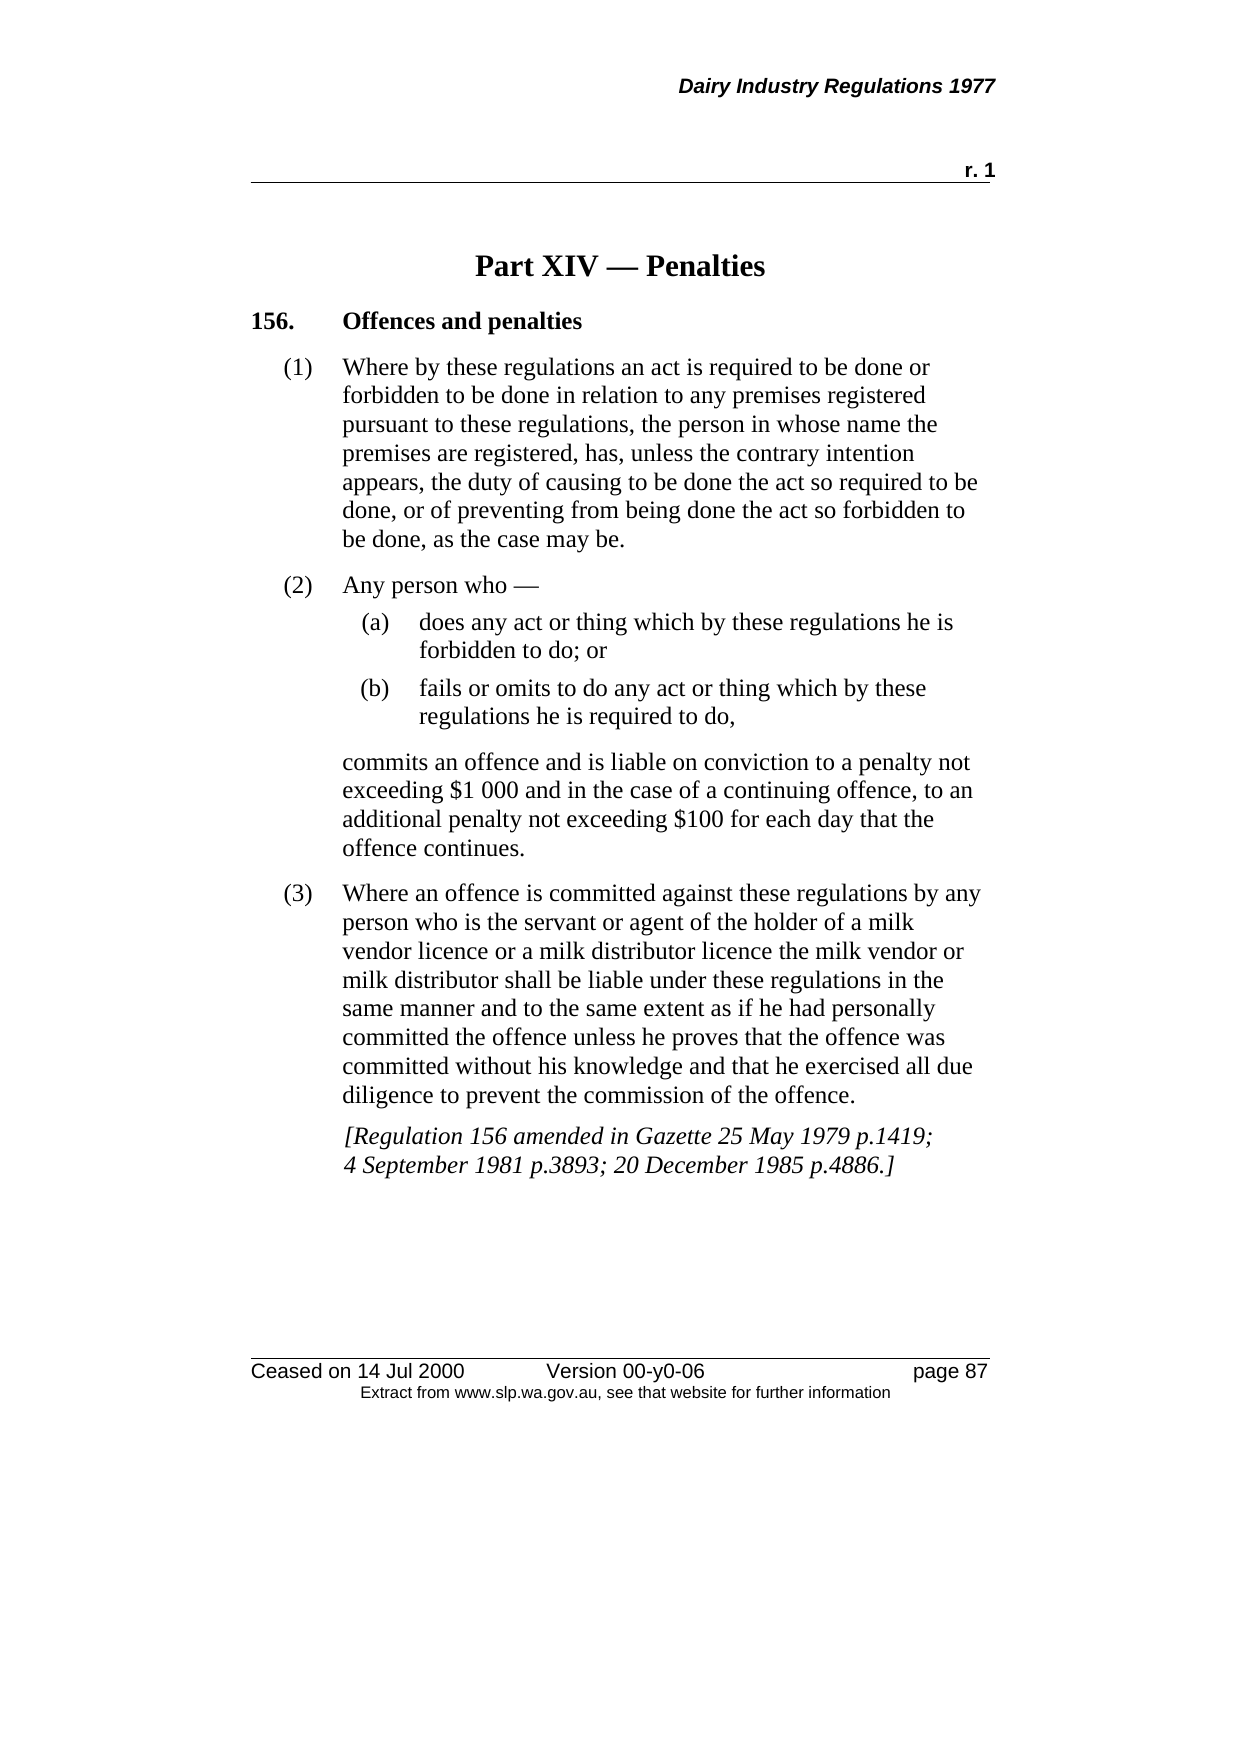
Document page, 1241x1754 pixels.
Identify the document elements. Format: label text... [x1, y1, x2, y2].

text (a) does any act or thing which by these regulations he is forbidden to do; or [251, 607, 990, 664]
subtitle Part XIV — Penalties [251, 247, 990, 283]
text (2) Any person who — [251, 570, 990, 598]
text (b) fails or omits to do any act or thing which by these regulations he is required to do, [251, 673, 990, 730]
subtitle 156. Offences and penalties [251, 306, 990, 335]
text (1) Where by these regulations an act is required to be done or forbidden to be done in relation to any premises registered pursuant to these regulations, the person in whose name the premises are registered, has, unless the contrary intention appears, the duty of causing to be done the act so required to be done, or of preventing from being done the act so forbidden to be done, as the case may be. [251, 352, 990, 553]
text (3) Where an offence is committed against these regulations by any person who is the servant or agent of the holder of a milk vendor licence or a milk distributor licence the milk vendor or milk distributor shall be liable under these regulations in the same manner and to the same extent as if he had personally committed the offence unless he proves that the offence was committed without his knowledge and that he exercised all due diligence to prevent the commission of the offence. [251, 878, 990, 1108]
text commits an offence and is liable on conviction to a penalty not exceeding $1 000 and in the case of a continuing offence, to an additional penalty not exceeding $100 for each day that the offence continues. [251, 747, 990, 862]
text [Regulation 156 amended in Gazette 25 May 1979 p.1419; 4 September 1981 p.3893; 20 December 1985 p.4886.] [251, 1121, 990, 1178]
